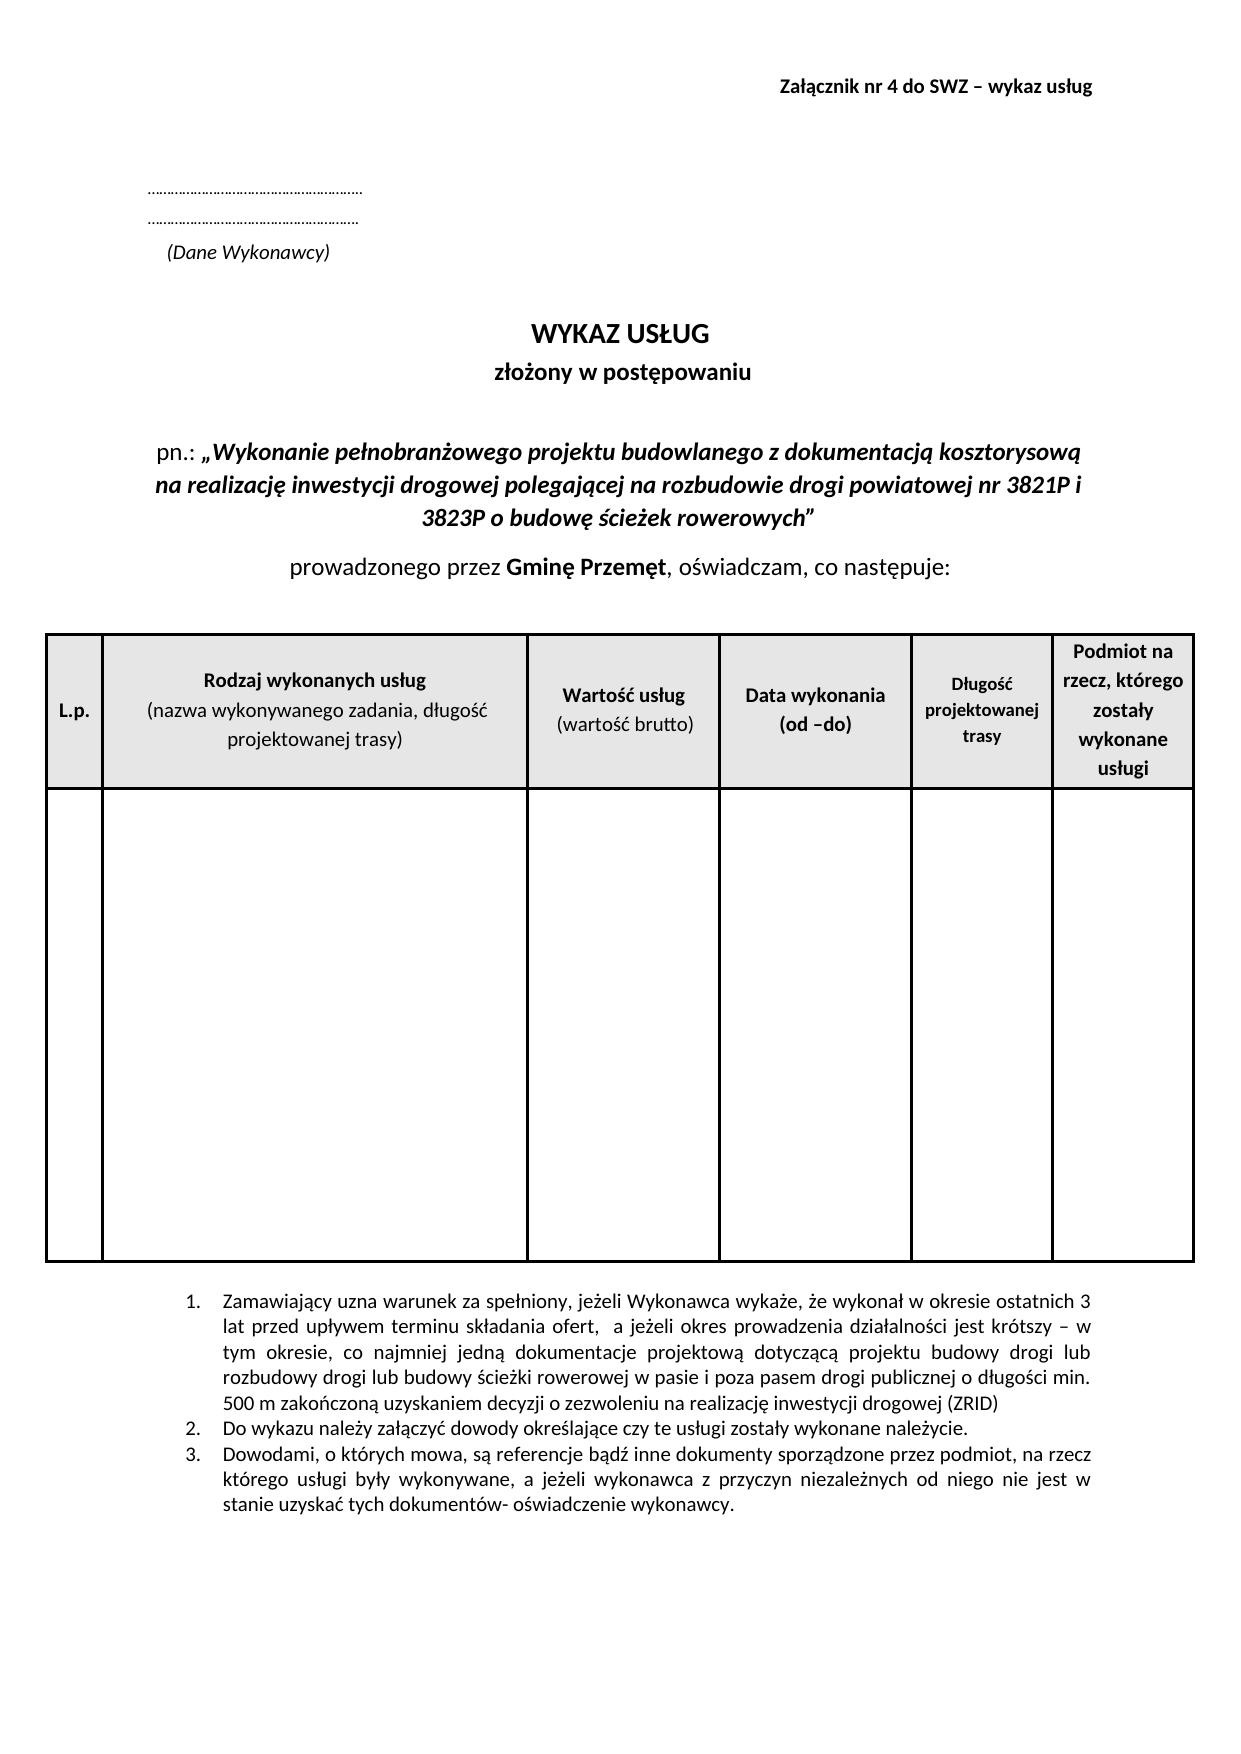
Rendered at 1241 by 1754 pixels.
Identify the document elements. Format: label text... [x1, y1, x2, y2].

table_header Podmiot na rzecz, którego zostały wykonane usługi [1054, 636, 1192, 787]
table_header Rodzaj wykonanych usług (nazwa wykonywanego zadania, długość projektowanej trasy) [104, 636, 526, 787]
text ……………………………………………….. [148, 178, 1093, 198]
table_header Data wykonania (od –do) [721, 636, 910, 787]
text prowadzonego przez Gminę Przemęt, oświadczam, co następuje: [148, 552, 1093, 582]
text złożony w postępowaniu [148, 356, 1093, 387]
text pn.: „Wykonanie pełnobranżowego projektu budowlanego z dokumentacją kosztorysową na realizację inwestycji drogowej polegającej na rozbudowie drogi powiatowej nr 3821P i 3823P o budowę ścieżek rowerowych” [148, 436, 1093, 532]
text ………………………………………………. [148, 208, 1093, 229]
text WYKAZ USŁUG [148, 315, 1093, 351]
table_cell [104, 790, 526, 1260]
list Dowodami, o których mowa, są referencje bądź inne dokumenty sporządzone przez podmiot, na rzecz którego usługi były wykonywane, a jeżeli wykonawca z przyczyn niezależnych od niego nie jest w stanie uzyskać tych dokumentów- oświadczenie wykonawcy. [185, 1441, 1093, 1517]
table_cell [48, 790, 101, 1260]
table_cell [1054, 790, 1192, 1260]
text (Dane Wykonawcy) [148, 239, 1093, 264]
table_cell [913, 790, 1051, 1260]
table_cell [529, 790, 718, 1260]
list Zamawiający uzna warunek za spełniony, jeżeli Wykonawca wykaże, że wykonał w okresie ostatnich 3 lat przed upływem terminu składania ofert, a jeżeli okres prowadzenia działalności jest krótszy – w tym okresie, co najmniej jedną dokumentacje projektową dotyczącą projektu budowy drogi lub rozbudowy drogi lub budowy ścieżki rowerowej w pasie i poza pasem drogi publicznej o długości min. 500 m zakończoną uzyskaniem decyzji o zezwoleniu na realizację inwestycji drogowej (ZRID) [185, 1288, 1093, 1415]
table_header L.p. [48, 636, 101, 787]
list Do wykazu należy załączyć dowody określające czy te usługi zostały wykonane należycie. [185, 1415, 1093, 1441]
table_cell [721, 790, 910, 1260]
table_header Wartość usług (wartość brutto) [529, 636, 718, 787]
table_header Długość projektowanej trasy [913, 636, 1051, 787]
